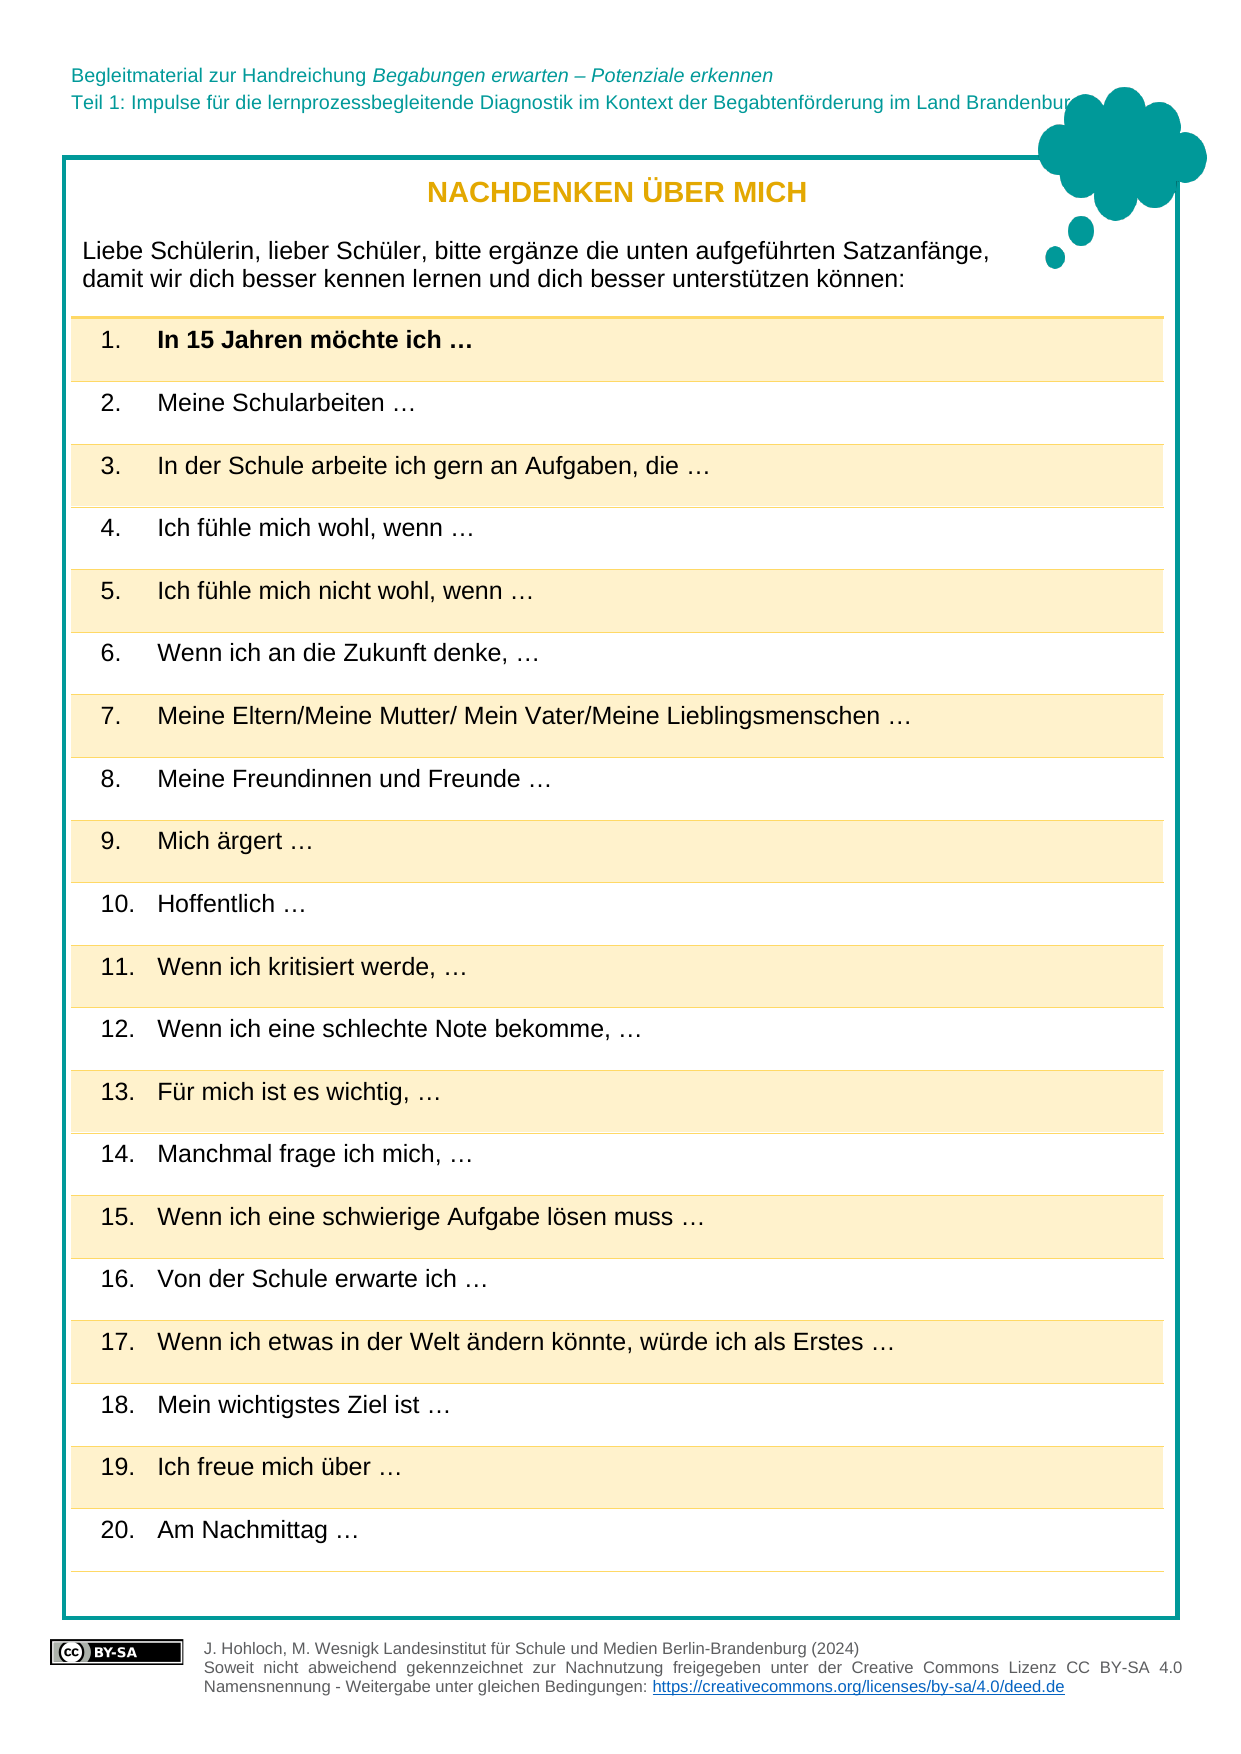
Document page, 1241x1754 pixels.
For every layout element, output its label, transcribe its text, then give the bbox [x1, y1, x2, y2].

table_cell Ich fühle mich wohl, wenn … [71, 508, 1163, 569]
table_cell Meine Freundinnen und Freunde … [71, 758, 1163, 819]
table_cell Wenn ich eine schlechte Note bekomme, … [71, 1008, 1163, 1070]
table_cell Mein wichtigstes Ziel ist … [71, 1384, 1163, 1446]
picture [50, 1639, 184, 1665]
table_cell Für mich ist es wichtig, … [71, 1071, 1163, 1132]
table_cell Wenn ich eine schwierige Aufgabe lösen muss … [71, 1196, 1163, 1258]
table_cell Wenn ich etwas in der Welt ändern könnte, würde ich als Erstes … [71, 1321, 1163, 1383]
table_cell Meine Schularbeiten … [71, 382, 1163, 444]
table_cell Hoffentlich … [71, 883, 1163, 945]
table_header NACHDENKEN ÜBER MICH Liebe Schülerin, lieber Schüler, bitte ergänze die unten aufgeführten Satzanfänge, damit wir dich besser kennen lernen und dich besser unterstützen können: [71, 163, 1163, 316]
table_cell Von der Schule erwarte ich … [71, 1259, 1163, 1320]
table_cell In 15 Jahren möchte ich … [71, 319, 1163, 381]
picture [1018, 57, 1226, 299]
table_cell In der Schule arbeite ich gern an Aufgaben, die … [71, 445, 1163, 506]
table_cell Wenn ich kritisiert werde, … [71, 946, 1163, 1007]
table_cell Am Nachmittag … [71, 1509, 1163, 1571]
table_cell Meine Eltern/Meine Mutter/ Mein Vater/Meine Lieblingsmenschen … [71, 695, 1163, 757]
table_cell Manchmal frage ich mich, … [71, 1134, 1163, 1195]
table_cell Mich ärgert … [71, 821, 1163, 882]
table_cell Ich freue mich über … [71, 1447, 1163, 1508]
table_cell Ich fühle mich nicht wohl, wenn … [71, 570, 1163, 632]
table_cell Wenn ich an die Zukunft denke, … [71, 633, 1163, 694]
